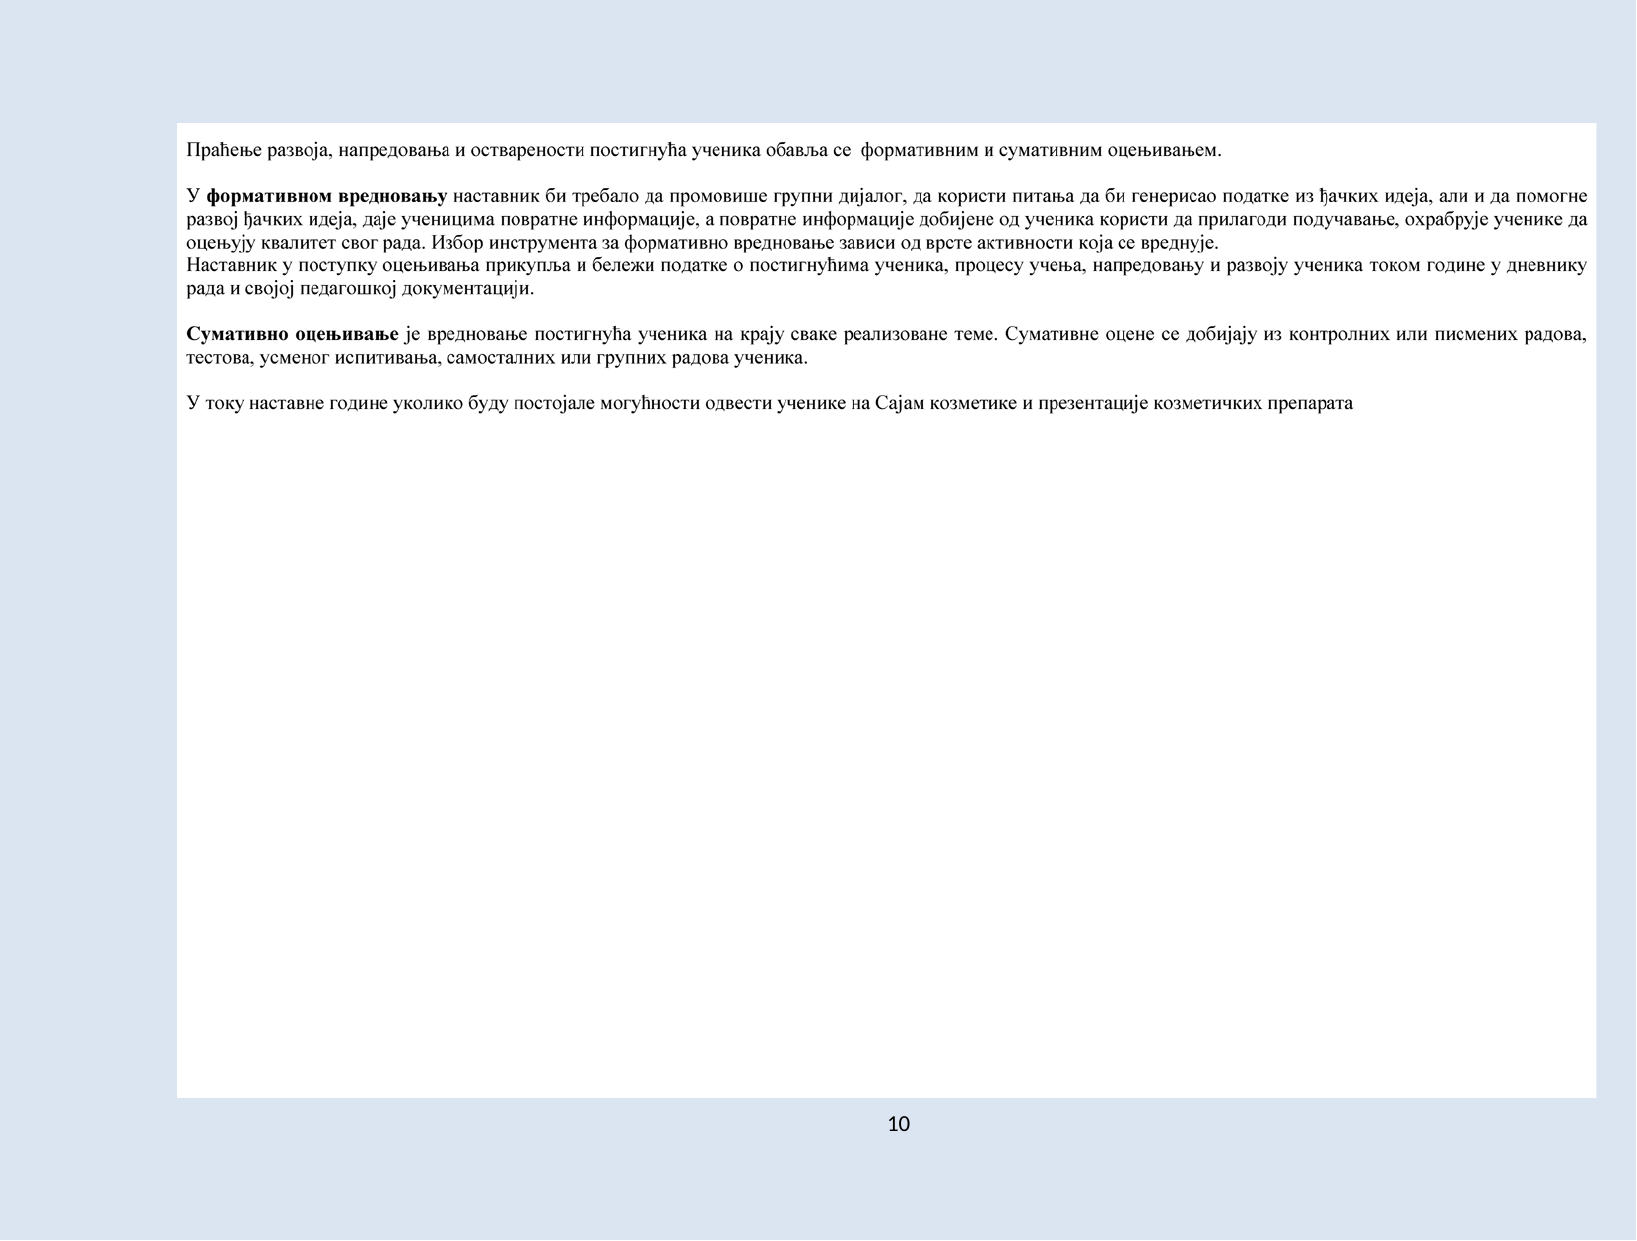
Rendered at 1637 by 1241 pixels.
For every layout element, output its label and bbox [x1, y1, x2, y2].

picture [177, 123, 1597, 1098]
